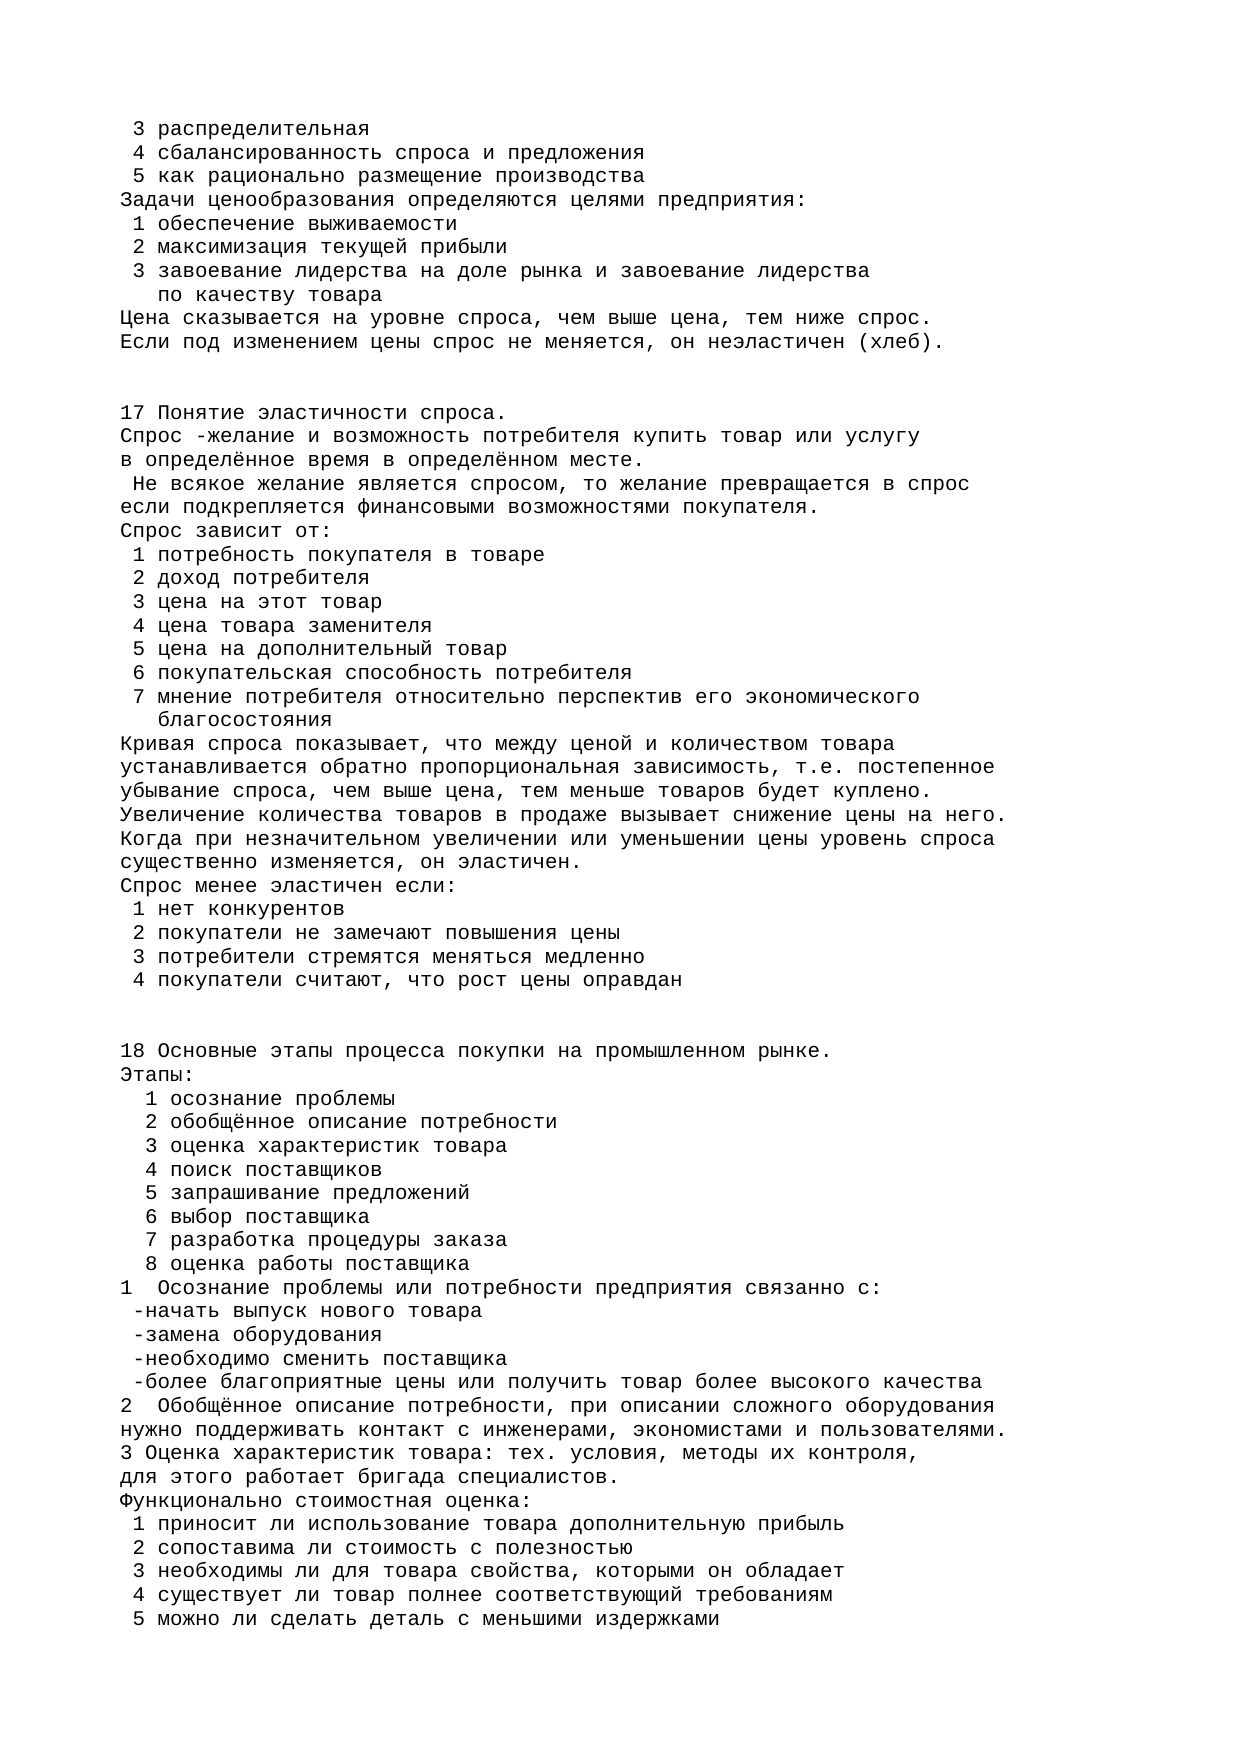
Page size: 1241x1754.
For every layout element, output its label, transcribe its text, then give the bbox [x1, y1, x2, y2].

text 5 цена на дополнительный товар [120, 638, 1120, 662]
text если подкрепляется финансовыми возможностями покупателя. [120, 496, 1120, 520]
text 2 Обобщённое описание потребности, при описании сложного оборудования [120, 1395, 1120, 1419]
text 4 существует ли товар полнее соответствующий требованиям [120, 1584, 1120, 1608]
text 8 оценка работы поставщика [120, 1253, 1120, 1277]
text Кривая спроса показывает, что между ценой и количеством товара [120, 733, 1120, 757]
text 3 необходимы ли для товара свойства, которыми он обладает [120, 1561, 1120, 1584]
text Если под изменением цены спрос не меняется, он неэластичен (хлеб). [120, 331, 1120, 354]
text устанавливается обратно пропорциональная зависимость, т.е. постепенное [120, 757, 1120, 780]
text Задачи ценообразования определяются целями предприятия: [120, 189, 1120, 213]
text Спрос менее эластичен если: [120, 875, 1120, 898]
text 1 обеспечение выживаемости [120, 213, 1120, 236]
text -необходимо сменить поставщика [120, 1348, 1120, 1371]
text 1 Осознание проблемы или потребности предприятия связанно с: [120, 1277, 1120, 1300]
text 2 максимизация текущей прибыли [120, 236, 1120, 260]
text существенно изменяется, он эластичен. [120, 851, 1120, 875]
text -начать выпуск нового товара [120, 1300, 1120, 1324]
text 3 Оценка характеристик товара: тех. условия, методы их контроля, [120, 1442, 1120, 1466]
text 4 покупатели считают, что рост цены оправдан [120, 969, 1120, 993]
text 1 нет конкурентов [120, 898, 1120, 922]
text 4 поиск поставщиков [120, 1158, 1120, 1182]
text 5 запрашивание предложений [120, 1182, 1120, 1206]
text Спрос зависит от: [120, 520, 1120, 544]
text Увеличение количества товаров в продаже вызывает снижение цены на него. [120, 804, 1120, 827]
text 6 покупательская способность потребителя [120, 662, 1120, 686]
text в определённое время в определённом месте. [120, 449, 1120, 473]
text Цена сказывается на уровне спроса, чем выше цена, тем ниже спрос. [120, 307, 1120, 331]
text 3 распределительная [120, 118, 1120, 142]
text 4 цена товара заменителя [120, 615, 1120, 638]
text 2 обобщённое описание потребности [120, 1111, 1120, 1135]
text 6 выбор поставщика [120, 1206, 1120, 1229]
text для этого работает бригада специалистов. [120, 1466, 1120, 1489]
text 3 потребители стремятся меняться медленно [120, 946, 1120, 969]
text 1 приносит ли использование товара дополнительную прибыль [120, 1513, 1120, 1537]
text 3 цена на этот товар [120, 591, 1120, 615]
text благосостояния [120, 709, 1120, 733]
text Функционально стоимостная оценка: [120, 1489, 1120, 1513]
text 17 Понятие эластичности спроса. [120, 402, 1120, 426]
text Этапы: [120, 1064, 1120, 1088]
text нужно поддерживать контакт с инженерами, экономистами и пользователями. [120, 1419, 1120, 1442]
text 3 оценка характеристик товара [120, 1135, 1120, 1158]
text по качеству товара [120, 284, 1120, 307]
text 7 разработка процедуры заказа [120, 1229, 1120, 1253]
text 2 сопоставима ли стоимость с полезностью [120, 1537, 1120, 1561]
text 5 как рационально размещение производства [120, 165, 1120, 189]
text 1 потребность покупателя в товаре [120, 544, 1120, 567]
text убывание спроса, чем выше цена, тем меньше товаров будет куплено. [120, 780, 1120, 804]
text 5 можно ли сделать деталь с меньшими издержками [120, 1608, 1120, 1631]
text 18 Основные этапы процесса покупки на промышленном рынке. [120, 1040, 1120, 1064]
text 7 мнение потребителя относительно перспектив его экономического [120, 686, 1120, 709]
text -замена оборудования [120, 1324, 1120, 1348]
text Спрос -желание и возможность потребителя купить товар или услугу [120, 426, 1120, 449]
text 1 осознание проблемы [120, 1088, 1120, 1111]
text Когда при незначительном увеличении или уменьшении цены уровень спроса [120, 827, 1120, 851]
text 2 покупатели не замечают повышения цены [120, 922, 1120, 946]
text 3 завоевание лидерства на доле рынка и завоевание лидерства [120, 260, 1120, 284]
text 2 доход потребителя [120, 567, 1120, 591]
text -более благоприятные цены или получить товар более высокого качества [120, 1371, 1120, 1395]
text Не всякое желание является спросом, то желание превращается в спрос [120, 473, 1120, 496]
text 4 сбалансированность спроса и предложения [120, 142, 1120, 165]
